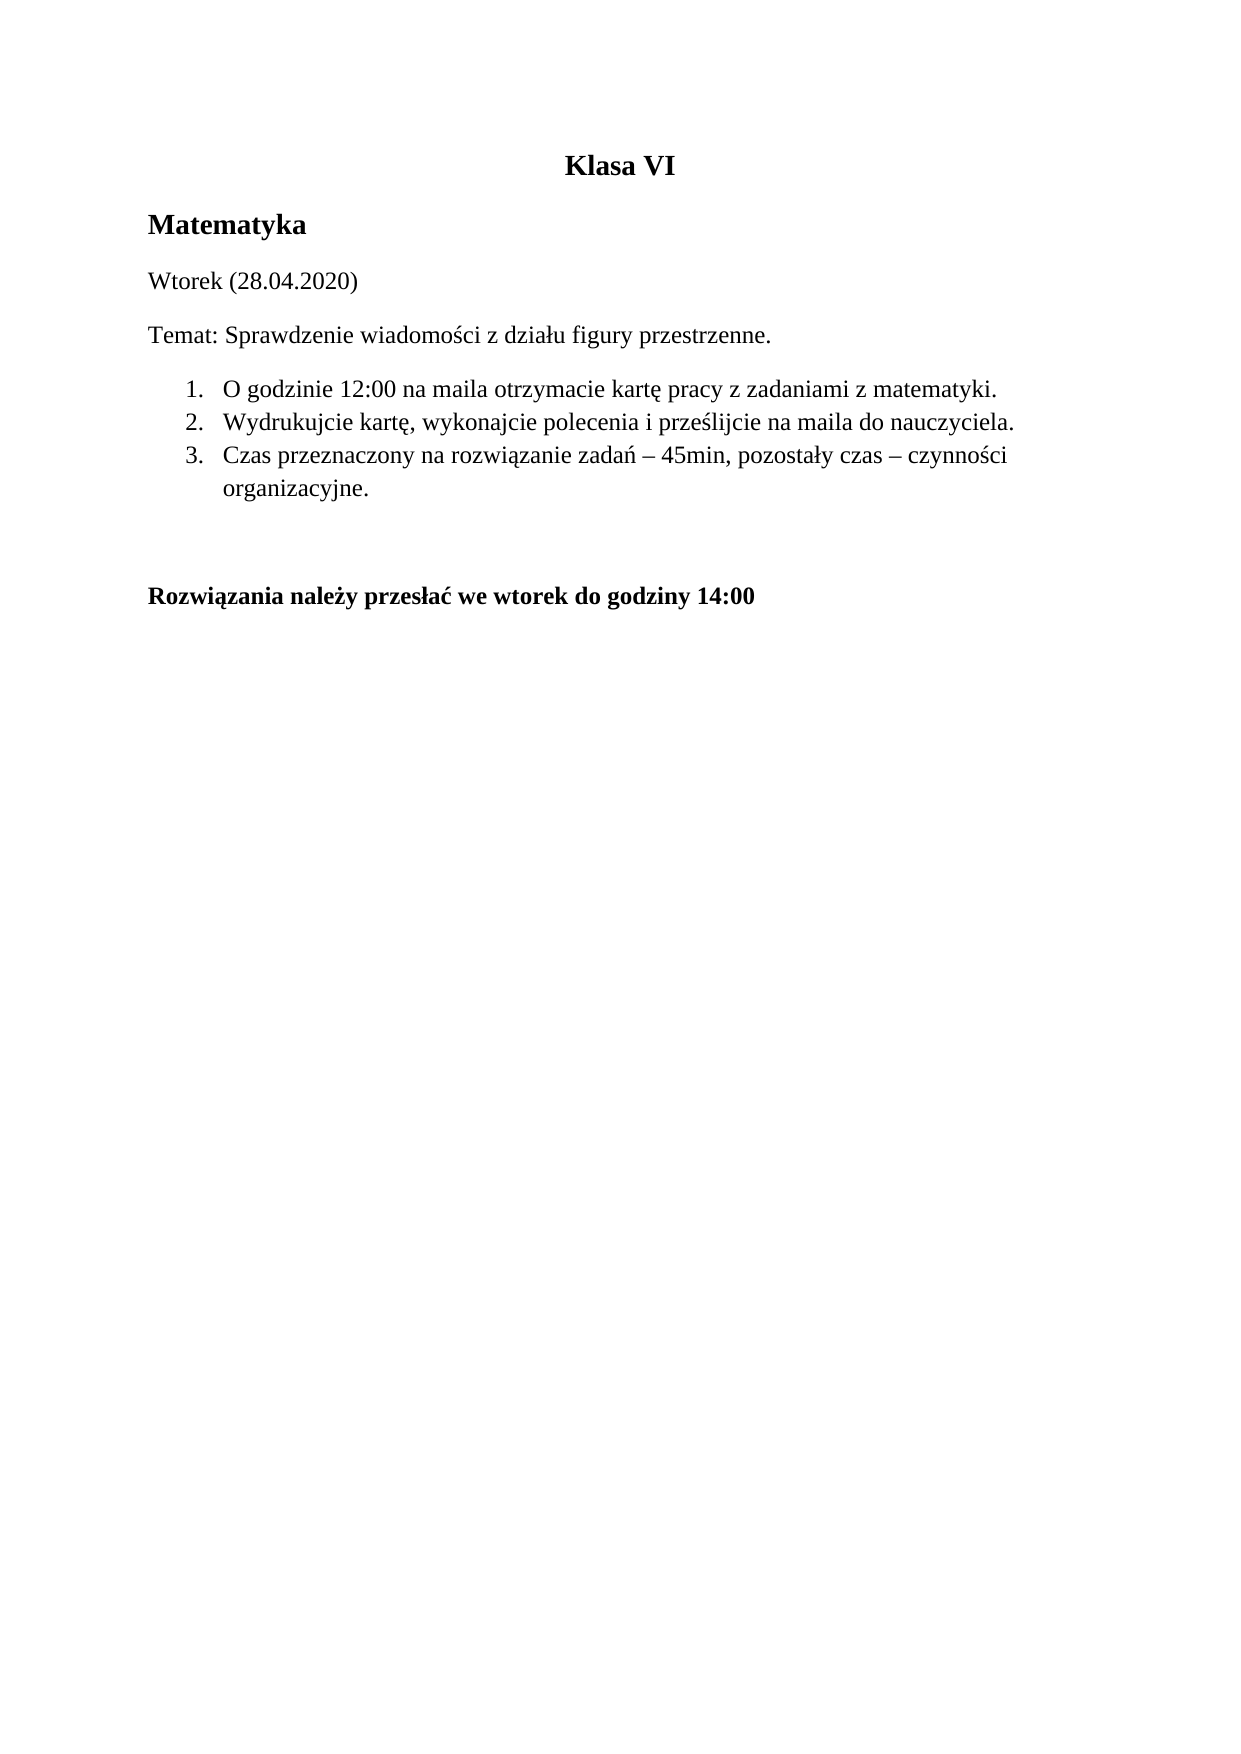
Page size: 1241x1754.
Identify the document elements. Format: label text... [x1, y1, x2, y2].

list Wydrukujcie kartę, wykonajcie polecenia i prześlijcie na maila do nauczyciela. [185, 407, 1093, 436]
list O godzinie 12:00 na maila otrzymacie kartę pracy z zadaniami z matematyki. [185, 374, 1093, 403]
text Matematyka [148, 207, 1093, 241]
list Czas przeznaczony na rozwiązanie zadań – 45min, pozostały czas – czynności organizacyjne. [185, 440, 1093, 502]
text Wtorek (28.04.2020) [148, 266, 1093, 295]
text Rozwiązania należy przesłać we wtorek do godziny 14:00 [148, 581, 1093, 609]
text Temat: Sprawdzenie wiadomości z działu figury przestrzenne. [148, 320, 1093, 349]
text Klasa VI [148, 148, 1093, 181]
